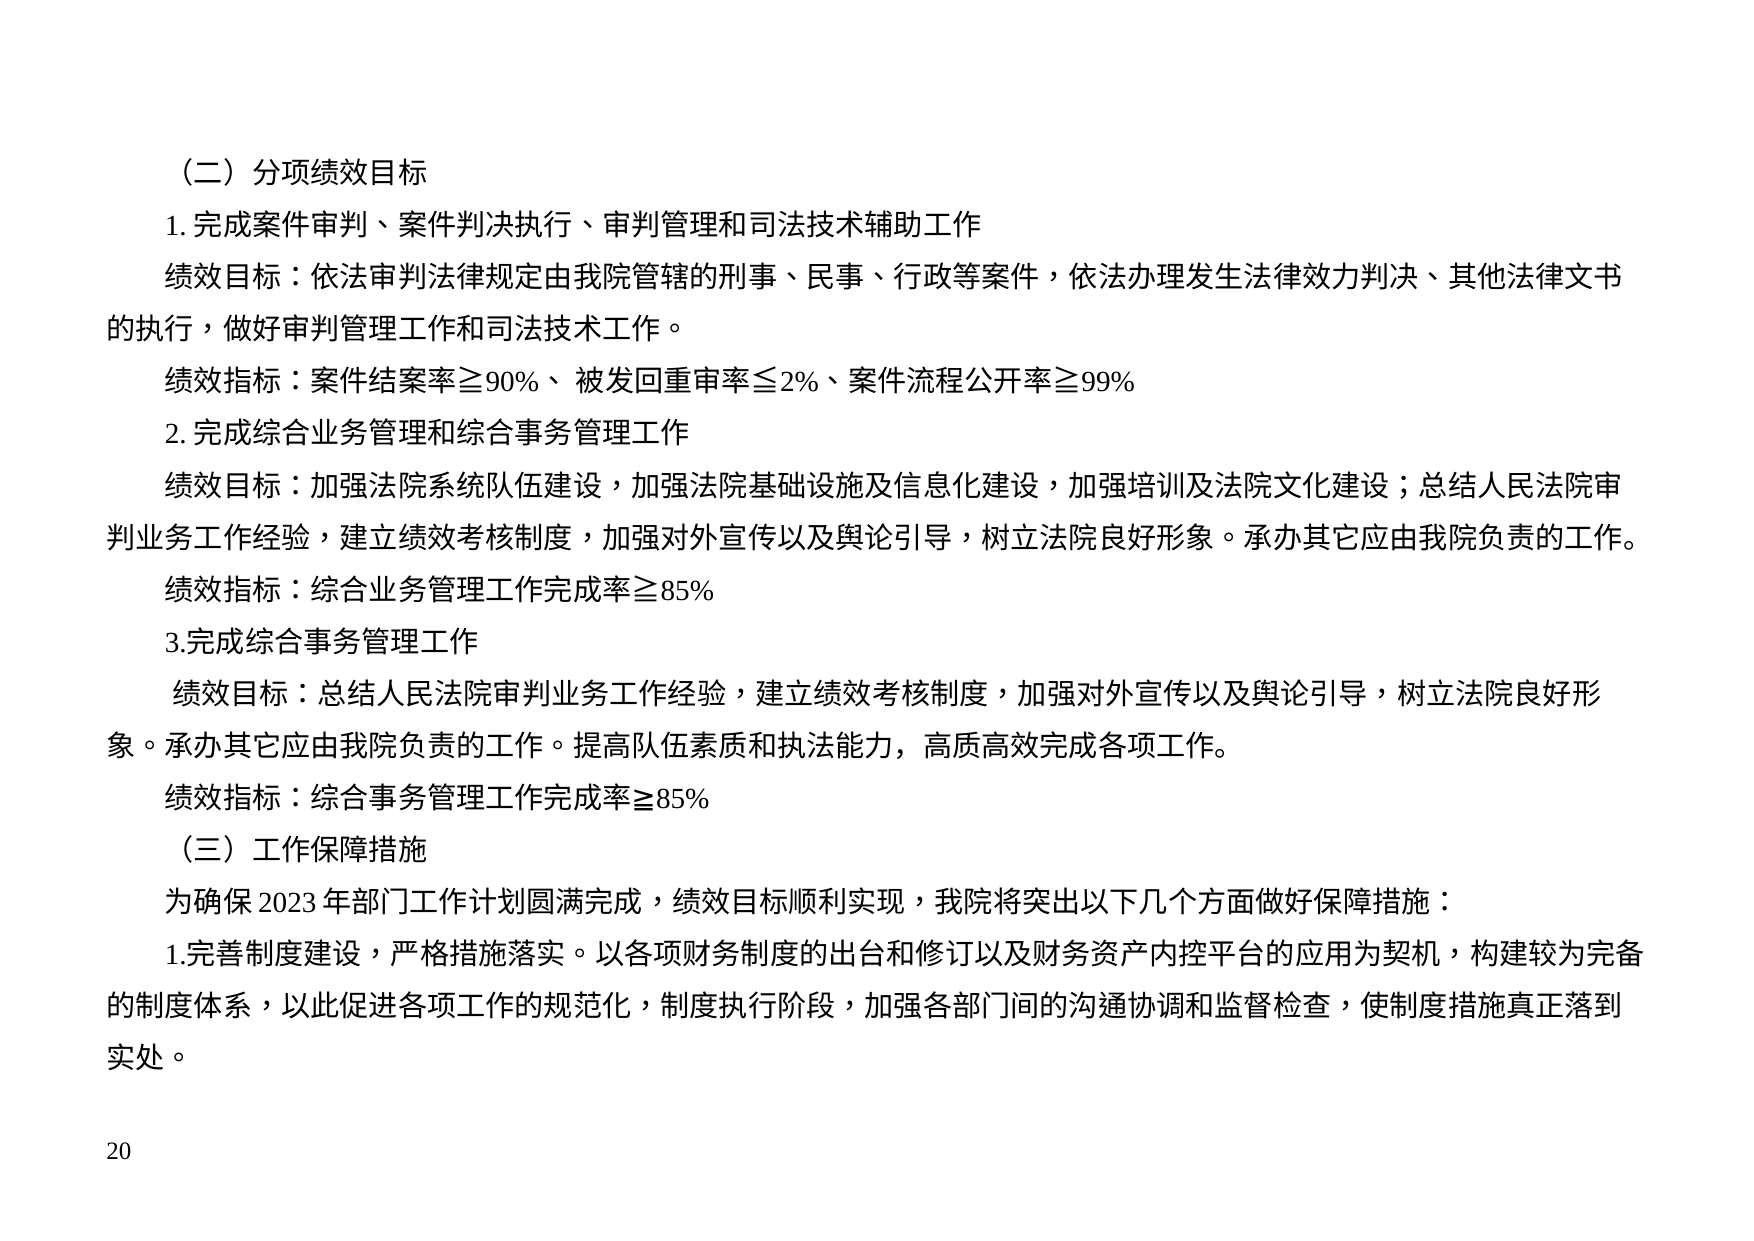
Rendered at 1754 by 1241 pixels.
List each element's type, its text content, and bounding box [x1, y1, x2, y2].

text 绩效目标：总结人民法院审判业务工作经验，建立绩效考核制度，加强对外宣传以及舆论引导，树立法院良好形象。承办其它应由我院负责的工作。提高队伍素质和执法能力，高质高效完成各项工作。 [106, 663, 1648, 767]
text 绩效目标：加强法院系统队伍建设，加强法院基础设施及信息化建设，加强培训及法院文化建设；总结人民法院审判业务工作经验，建立绩效考核制度，加强对外宣传以及舆论引导，树立法院良好形象。承办其它应由我院负责的工作。 [106, 454, 1648, 558]
text 绩效指标：案件结案率≧90%、 被发回重审率≦2%、案件流程公开率≧99% [106, 350, 1648, 402]
text 1.完善制度建设，严格措施落实。以各项财务制度的出台和修订以及财务资产内控平台的应用为契机，构建较为完备的制度体系，以此促进各项工作的规范化，制度执行阶段，加强各部门间的沟通协调和监督检查，使制度措施真正落到实处。 [106, 923, 1648, 1079]
text 2. 完成综合业务管理和综合事务管理工作 [106, 402, 1648, 454]
text 3.完成综合事务管理工作 [106, 611, 1648, 663]
text 绩效指标：综合事务管理工作完成率≧85% [106, 767, 1648, 819]
text （三）工作保障措施 [106, 819, 1648, 871]
text （二）分项绩效目标 [106, 142, 1648, 194]
text 绩效目标：依法审判法律规定由我院管辖的刑事、民事、行政等案件，依法办理发生法律效力判决、其他法律文书的执行，做好审判管理工作和司法技术工作。 [106, 246, 1648, 350]
text 为确保2023年部门工作计划圆满完成，绩效目标顺利实现，我院将突出以下几个方面做好保障措施： [106, 871, 1648, 923]
text 1. 完成案件审判、案件判决执行、审判管理和司法技术辅助工作 [106, 194, 1648, 246]
text 绩效指标：综合业务管理工作完成率≧85% [106, 558, 1648, 611]
